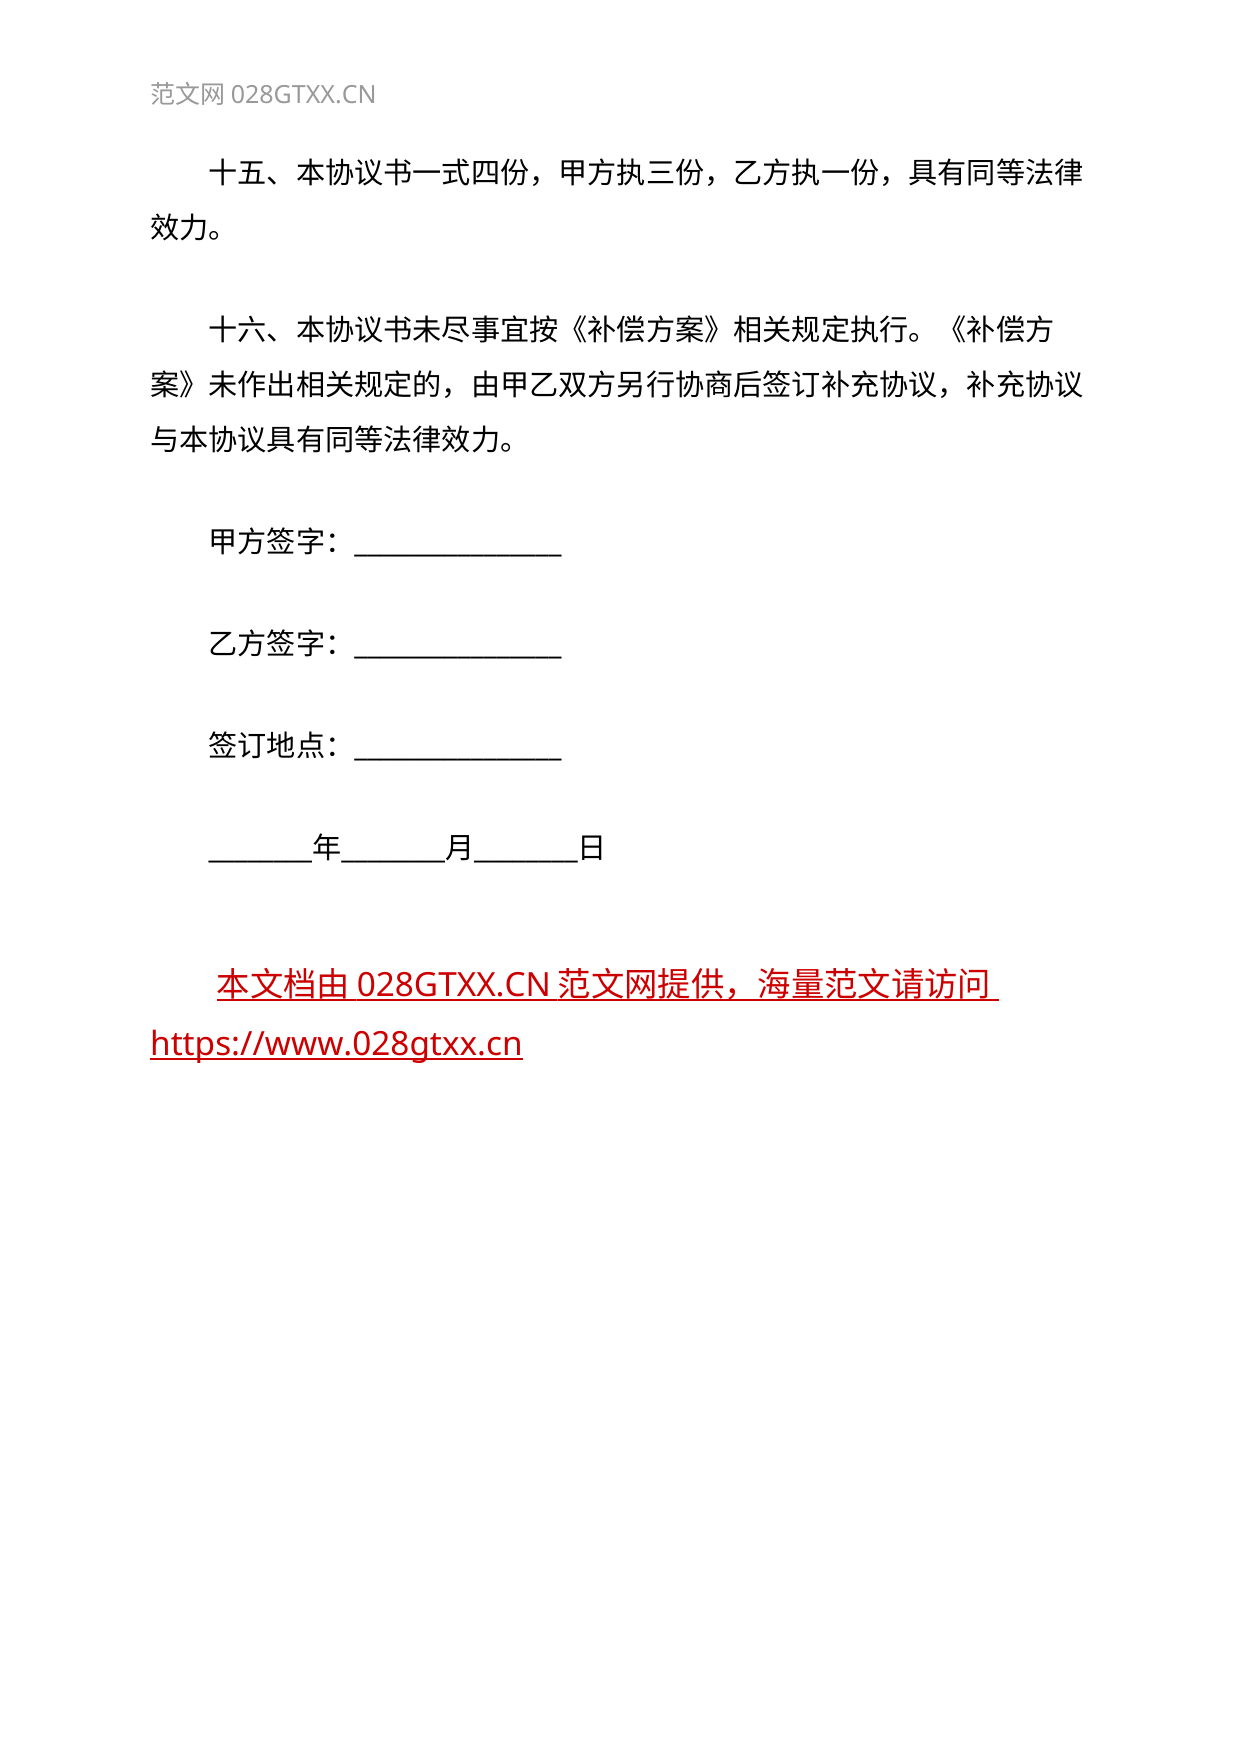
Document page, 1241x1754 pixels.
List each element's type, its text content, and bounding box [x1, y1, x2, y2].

text ________年________月________日 [150, 824, 1090, 867]
text 甲方签字：________________ [150, 518, 1090, 561]
text 本文档由028GTXX.CN范文网提供，海量范文请访问 https://www.028gtxx.cn [150, 957, 1090, 1065]
text 签订地点：________________ [150, 722, 1090, 764]
text 十五、本协议书一式四份，甲方执三份，乙方执一份，具有同等法律效力。 [150, 150, 1090, 247]
text 乙方签字：________________ [150, 620, 1090, 663]
text 十六、本协议书未尽事宜按《补偿方案》相关规定执行。《补偿方案》未作出相关规定的，由甲乙双方另行协商后签订补充协议，补充协议与本协议具有同等法律效力。 [150, 307, 1090, 459]
